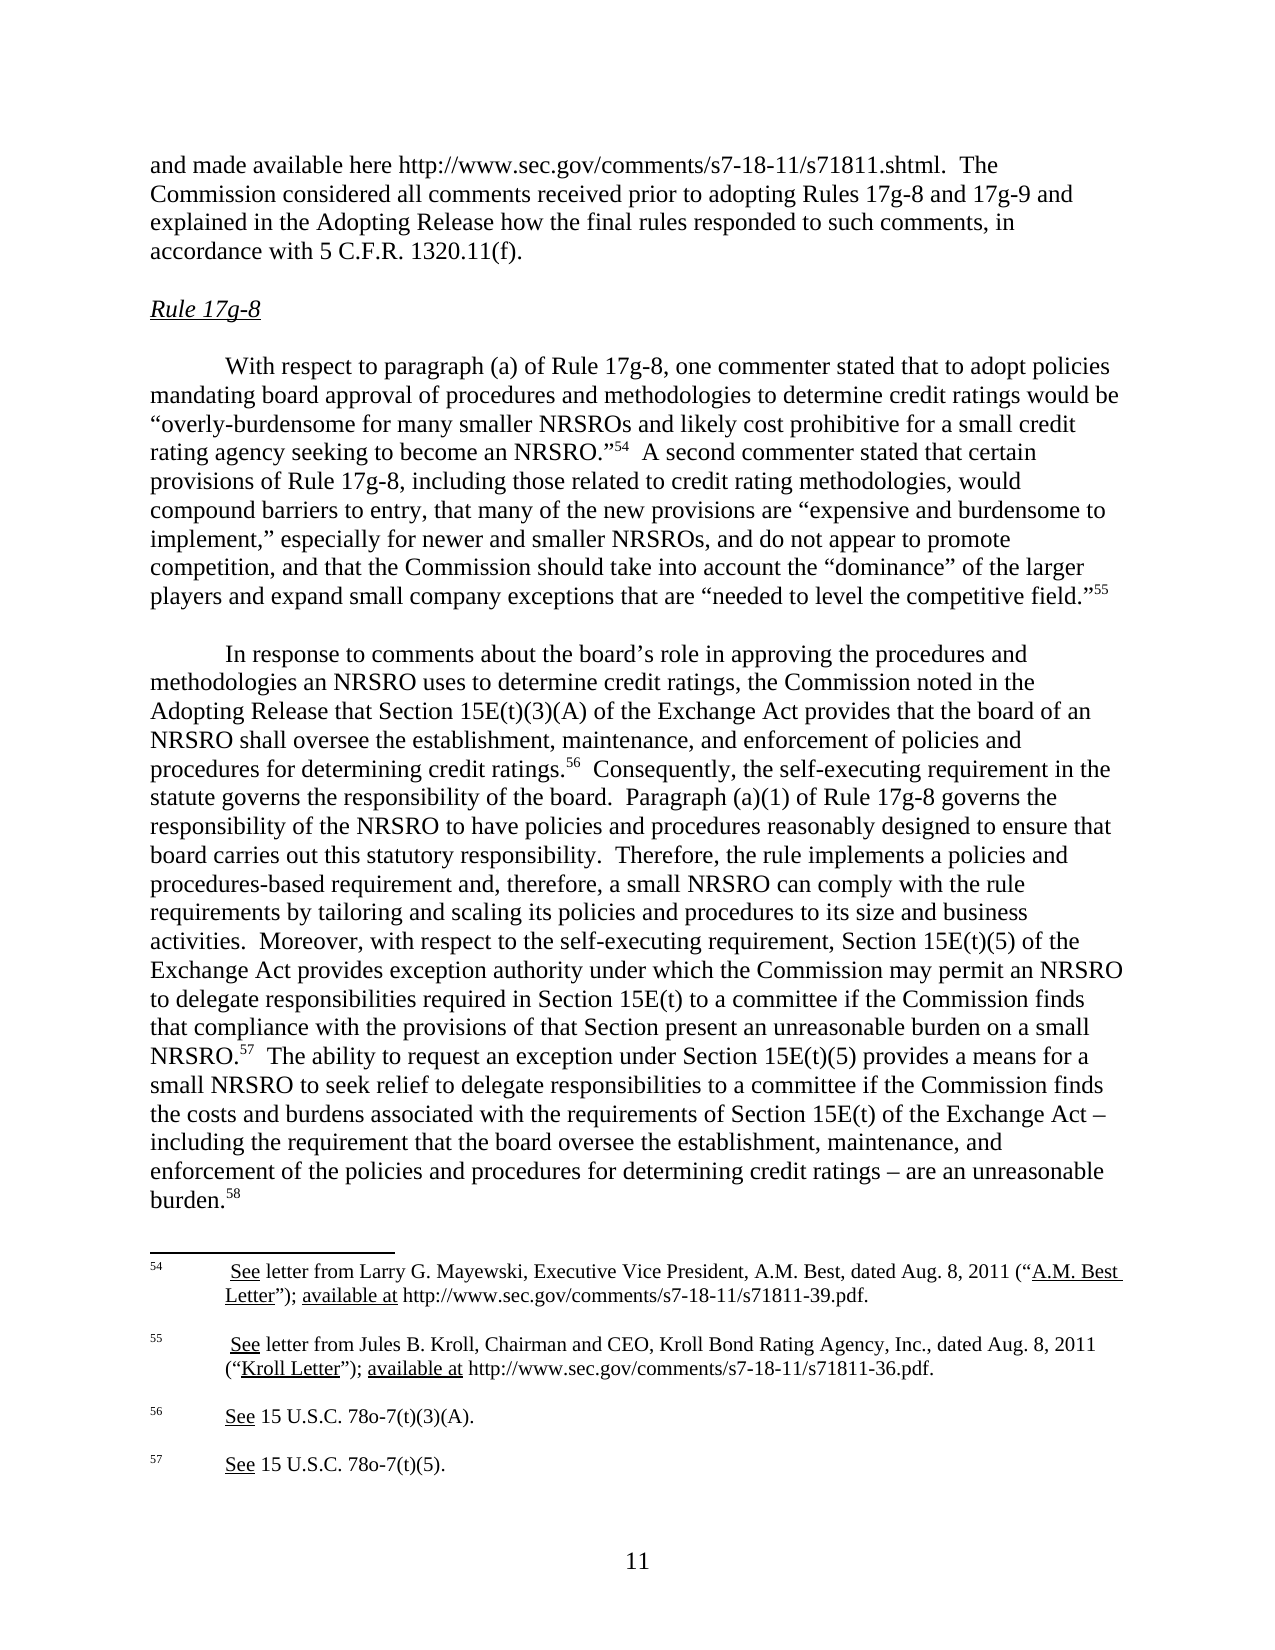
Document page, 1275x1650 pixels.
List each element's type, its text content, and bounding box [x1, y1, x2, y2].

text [150, 150, 1125, 265]
text With respect to paragraph (a) of Rule 17g-8, one commenter stated that to adopt policies mandating board approval of procedures and methodologies to determine credit ratings would be “overly-burdensome for many smaller NRSROs and likely cost prohibitive for a small credit rating agency seeking to become an NRSRO.” A second commenter stated that certain provisions of Rule 17g-8, including those related to credit rating methodologies, would compound barriers to entry, that many of the new provisions are “expensive and burdensome to implement,” especially for newer and smaller NRSROs, and do not appear to promote competition, and that the Commission should take into account the “dominance” of the larger players and expand small company exceptions that are “needed to level the competitive field.” [150, 351, 1125, 610]
text Rule 17g-8 [150, 294, 1125, 322]
text In response to comments about the board’s role in approving the procedures and methodologies an NRSRO uses to determine credit ratings, the Commission noted in the Adopting Release that Section 15E(t)(3)(A) of the Exchange Act provides that the board of an NRSRO shall oversee the establishment, maintenance, and enforcement of policies and procedures for determining credit ratings. Consequently, the self-executing requirement in the statute governs the responsibility of the board. Paragraph (a)(1) of Rule 17g-8 governs the responsibility of the NRSRO to have policies and procedures reasonably designed to ensure that board carries out this statutory responsibility. Therefore, the rule implements a policies and procedures-based requirement and, therefore, a small NRSRO can comply with the rule requirements by tailoring and scaling its policies and procedures to its size and business activities. Moreover, with respect to the self-executing requirement, Section 15E(t)(5) of the Exchange Act provides exception authority under which the Commission may permit an NRSRO to delegate responsibilities required in Section 15E(t) to a committee if the Commission finds that compliance with the provisions of that Section present an unreasonable burden on a small NRSRO. The ability to request an exception under Section 15E(t)(5) provides a means for a small NRSRO to seek relief to delegate responsibilities to a committee if the Commission finds the costs and burdens associated with the requirements of Section 15E(t) of the Exchange Act – including the requirement that the board oversee the establishment, maintenance, and enforcement of the policies and procedures for determining credit ratings – are an unreasonable burden. [150, 639, 1125, 1214]
